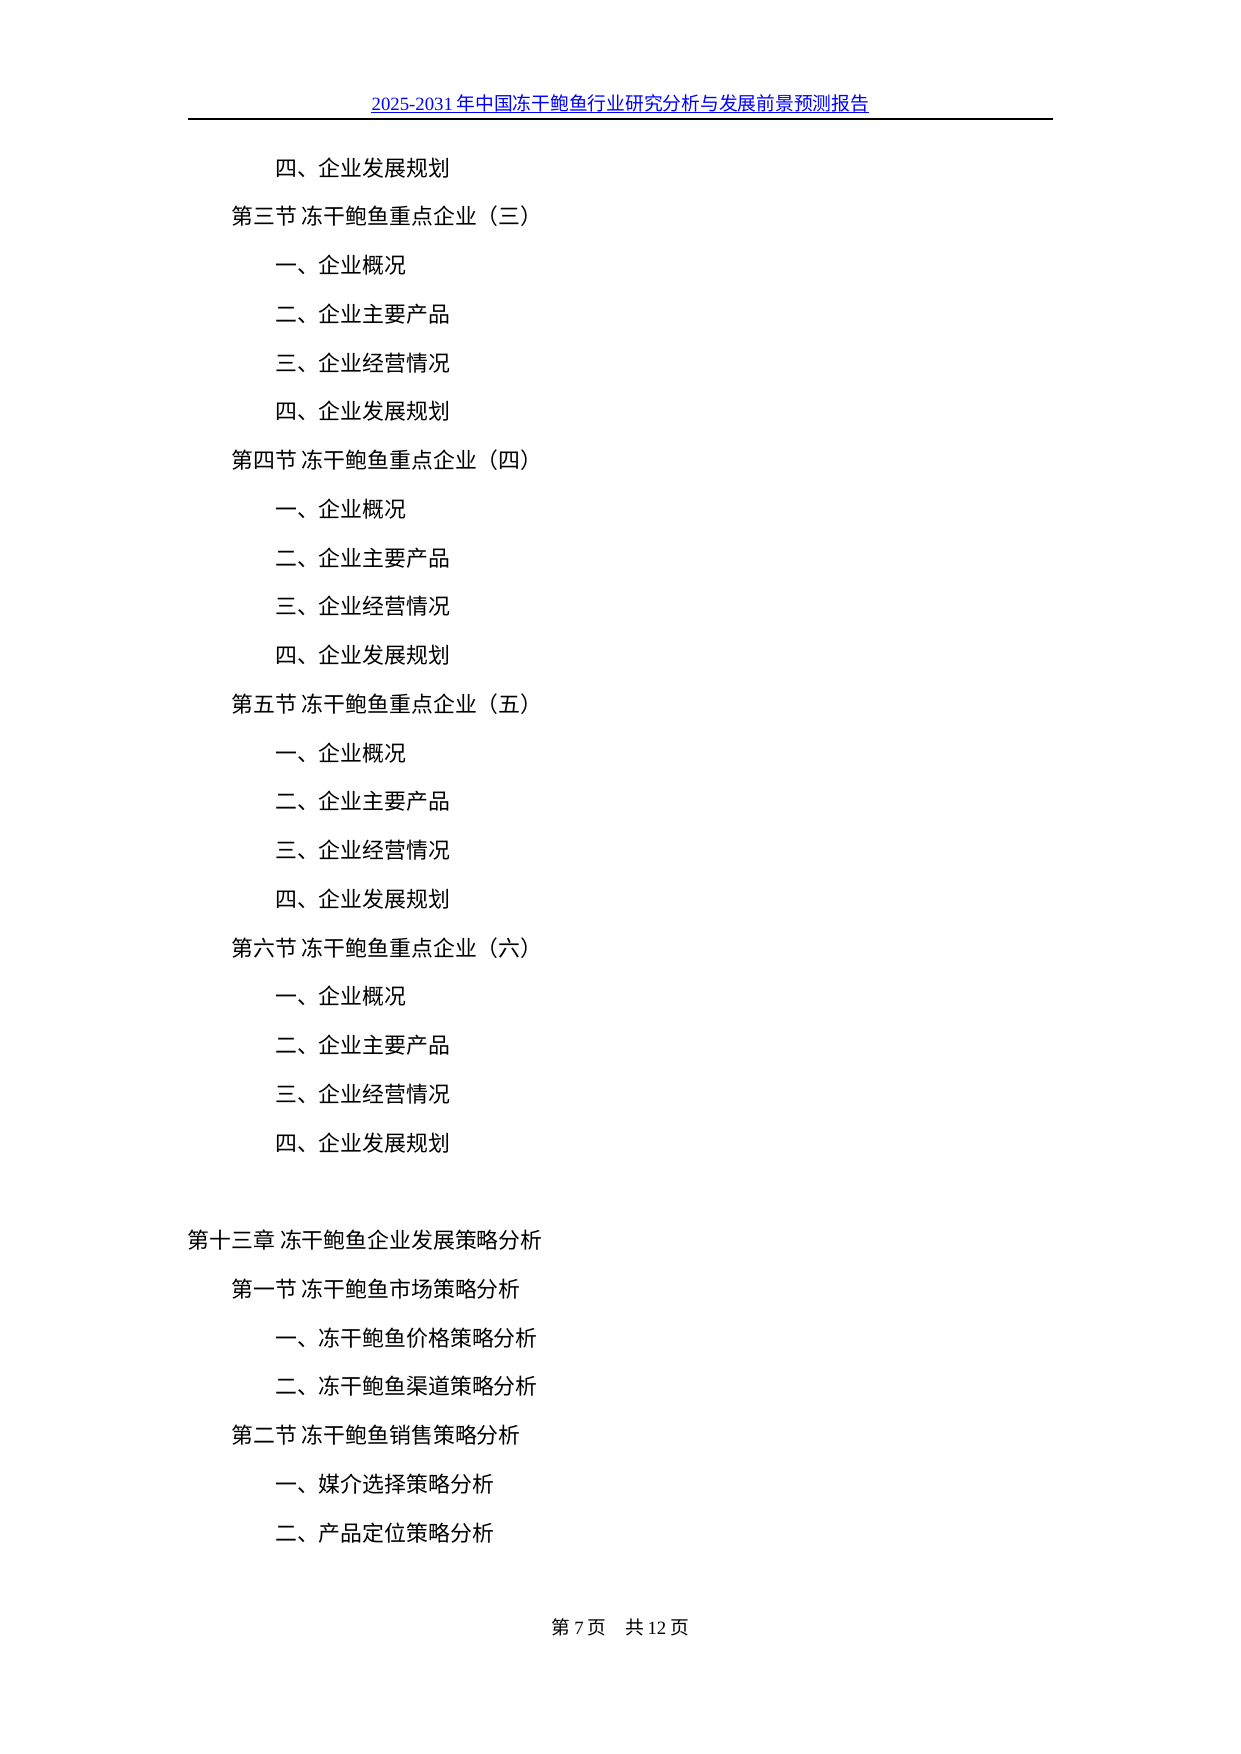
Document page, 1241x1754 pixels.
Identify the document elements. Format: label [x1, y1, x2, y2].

text [187, 150, 1053, 1548]
